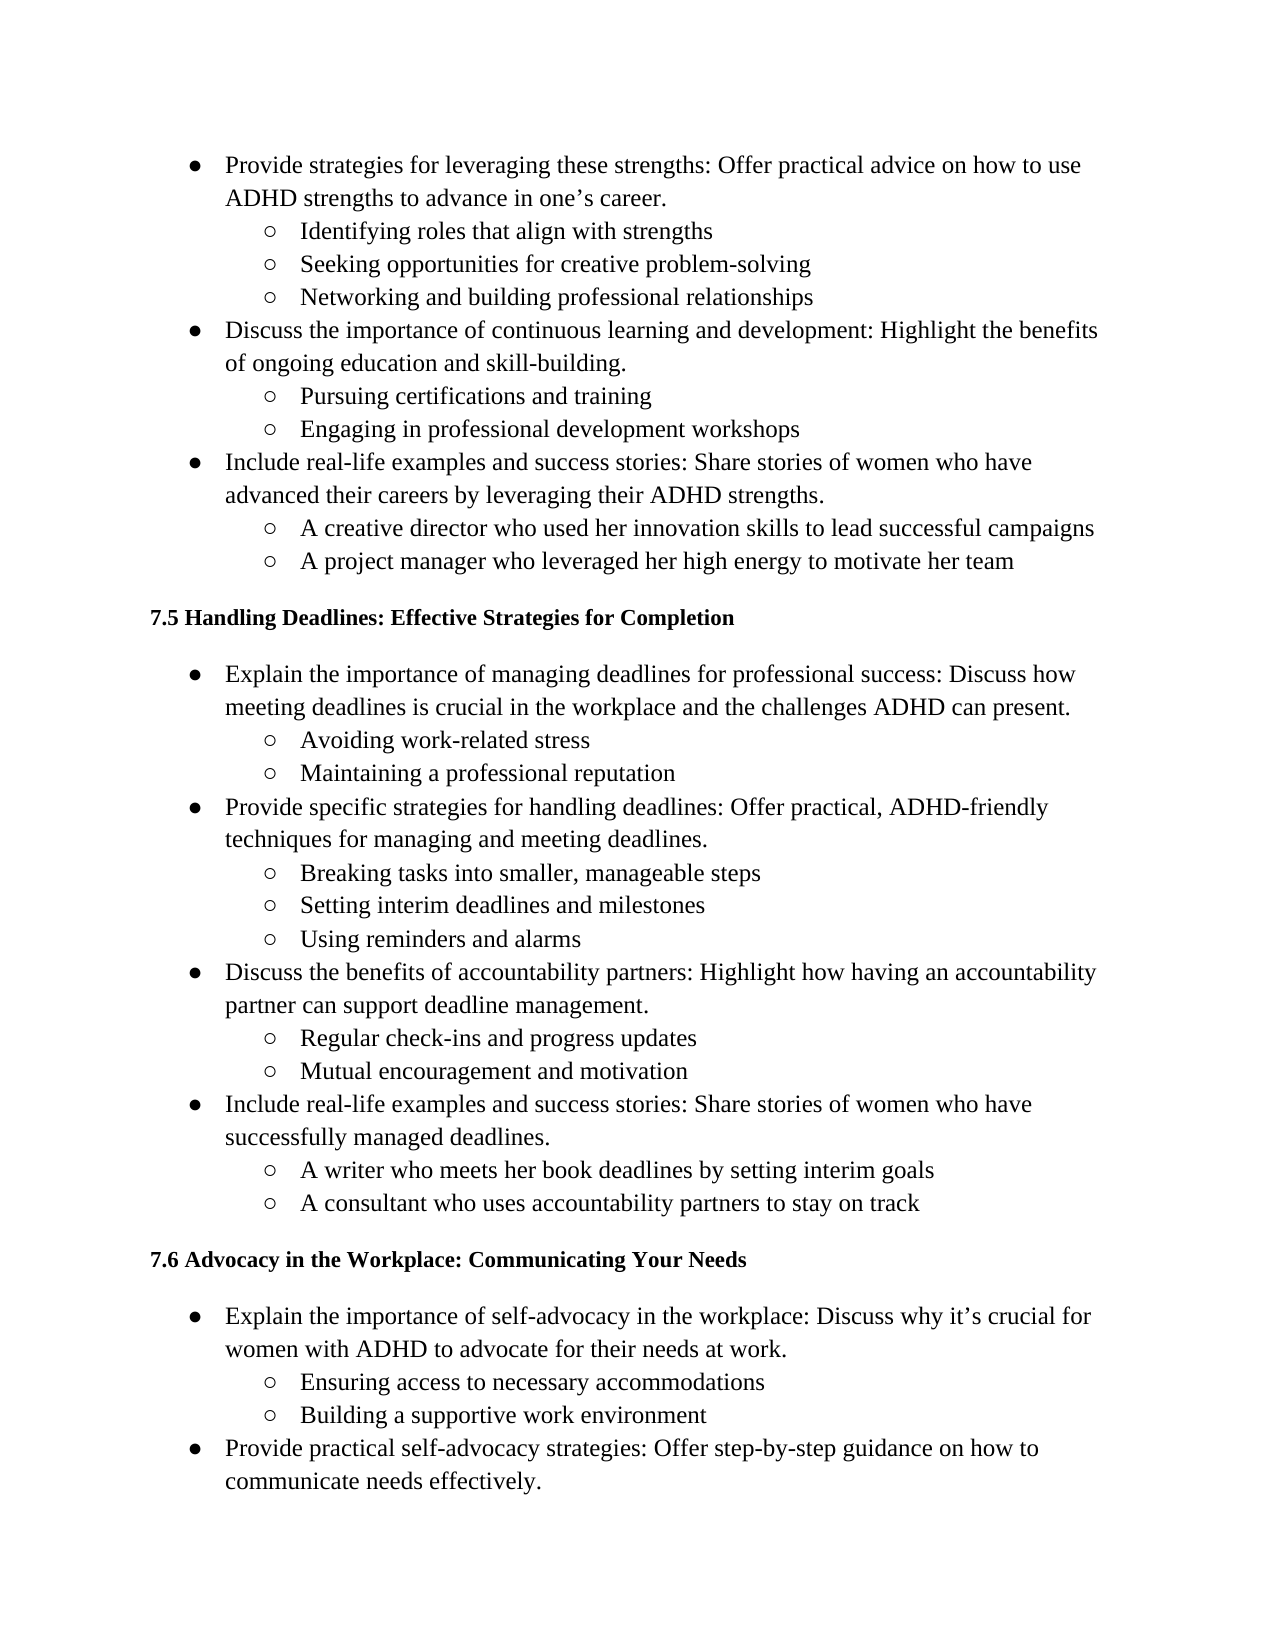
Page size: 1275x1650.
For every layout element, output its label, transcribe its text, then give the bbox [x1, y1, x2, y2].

list Setting interim deadlines and milestones [262, 891, 1125, 919]
list Regular check-ins and progress updates [262, 1023, 1125, 1051]
list Provide strategies for leveraging these strengths: Offer practical advice on how to use ADHD strengths to advance in one’s career. [187, 150, 1125, 212]
list Engaging in professional development workshops [262, 414, 1125, 443]
list Include real-life examples and success stories: Share stories of women who have advanced their careers by leveraging their ADHD strengths. [187, 447, 1125, 509]
list Discuss the importance of continuous learning and development: Highlight the benefits of ongoing education and skill-building. [187, 315, 1125, 377]
list Mutual encouragement and motivation [262, 1056, 1125, 1084]
list Include real-life examples and success stories: Share stories of women who have successfully managed deadlines. [187, 1089, 1125, 1151]
list Pursuing certifications and training [262, 381, 1125, 410]
list Provide practical self-advocacy strategies: Offer step-by-step guidance on how to communicate needs effectively. [187, 1433, 1125, 1495]
list A creative director who used her innovation skills to lead successful campaigns [262, 513, 1125, 542]
list Building a supportive work environment [262, 1400, 1125, 1429]
list Explain the importance of self-advocacy in the workplace: Discuss why it’s crucial for women with ADHD to advocate for their needs at work. [187, 1301, 1125, 1363]
list A writer who meets her book deadlines by setting interim goals [262, 1155, 1125, 1183]
list Networking and building professional relationships [262, 282, 1125, 311]
list Discuss the benefits of accountability partners: Highlight how having an accountability partner can support deadline management. [187, 957, 1125, 1018]
list Identifying roles that align with strengths [262, 216, 1125, 245]
list Provide specific strategies for handling deadlines: Offer practical, ADHD-friendly techniques for managing and meeting deadlines. [187, 792, 1125, 853]
list A project manager who leveraged her high energy to motivate her team [262, 546, 1125, 575]
list A consultant who uses accountability partners to stay on track [262, 1188, 1125, 1217]
list Explain the importance of managing deadlines for professional success: Discuss how meeting deadlines is crucial in the workplace and the challenges ADHD can present. [187, 659, 1125, 721]
list Maintaining a professional reputation [262, 758, 1125, 787]
list Avoiding work-related stress [262, 726, 1125, 754]
subtitle 7.5 Handling Deadlines: Effective Strategies for Completion [150, 604, 1125, 631]
list Using reminders and alarms [262, 924, 1125, 952]
list Ensuring access to necessary accommodations [262, 1367, 1125, 1396]
list Breaking tasks into smaller, manageable steps [262, 858, 1125, 886]
list Seeking opportunities for creative problem-solving [262, 249, 1125, 278]
subtitle 7.6 Advocacy in the Workplace: Communicating Your Needs [150, 1246, 1125, 1272]
